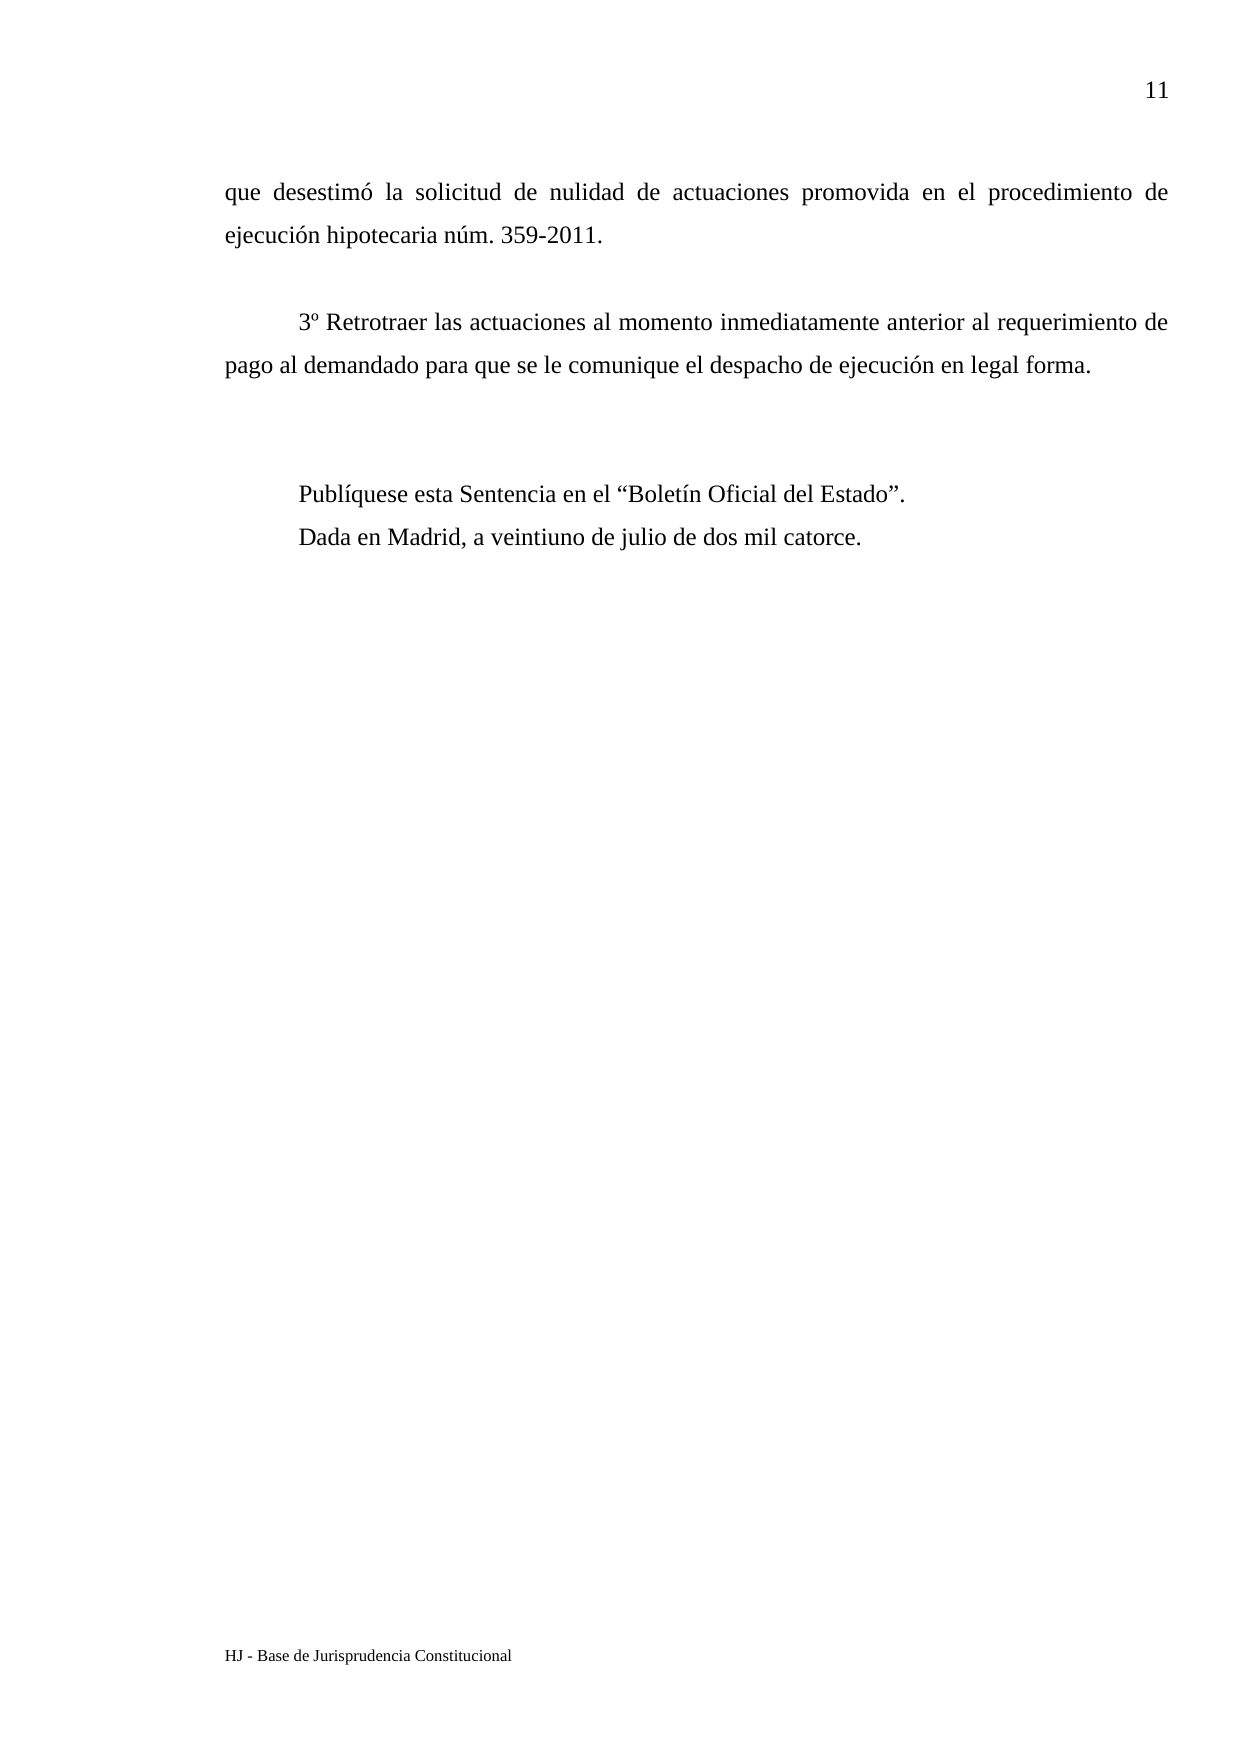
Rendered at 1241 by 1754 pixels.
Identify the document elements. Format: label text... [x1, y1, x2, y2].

text Publíquese esta Sentencia en el “Boletín Oficial del Estado”. [224, 479, 1169, 508]
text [224, 177, 1169, 249]
text Dada en Madrid, a veintiuno de julio de dos mil catorce. [224, 522, 1169, 551]
text 3º Retrotraer las actuaciones al momento inmediatamente anterior al requerimiento de pago al demandado para que se le comunique el despacho de ejecución en legal forma. [224, 307, 1169, 378]
